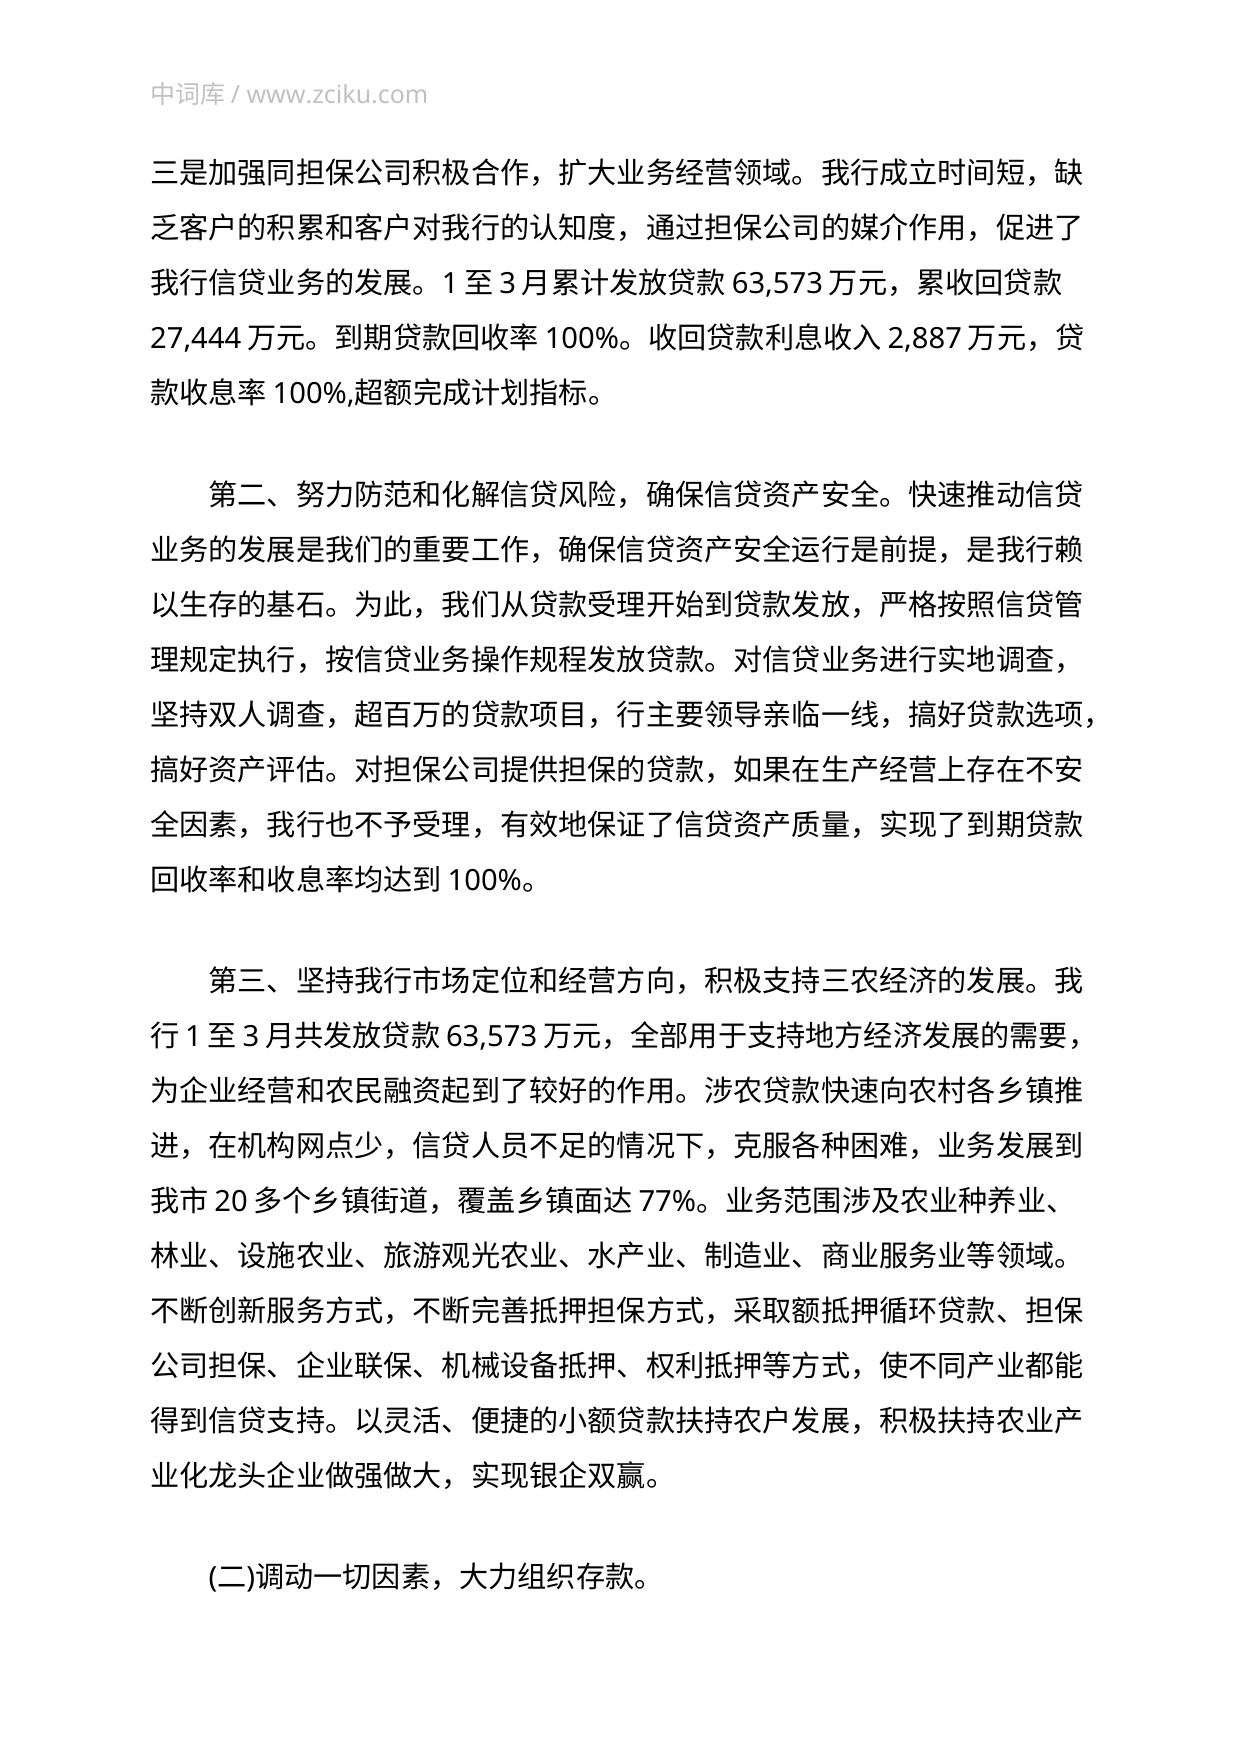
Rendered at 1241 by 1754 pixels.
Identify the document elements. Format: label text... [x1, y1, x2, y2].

text 第三、坚持我行市场定位和经营方向，积极支持三农经济的发展。我行1至3月共发放贷款63,573万元，全部用于支持地方经济发展的需要，为企业经营和农民融资起到了较好的作用。涉农贷款快速向农村各乡镇推进，在机构网点少，信贷人员不足的情况下，克服各种困难，业务发展到我市20多个乡镇街道，覆盖乡镇面达77%。业务范围涉及农业种养业、林业、设施农业、旅游观光农业、水产业、制造业、商业服务业等领域。不断创新服务方式，不断完善抵押担保方式，采取额抵押循环贷款、担保公司担保、企业联保、机械设备抵押、权利抵押等方式，使不同产业都能得到信贷支持。以灵活、便捷的小额贷款扶持农户发展，积极扶持农业产业化龙头企业做强做大，实现银企双赢。 [150, 958, 1090, 1494]
text 第二、努力防范和化解信贷风险，确保信贷资产安全。快速推动信贷业务的发展是我们的重要工作，确保信贷资产安全运行是前提，是我行赖以生存的基石。为此，我们从贷款受理开始到贷款发放，严格按照信贷管理规定执行，按信贷业务操作规程发放贷款。对信贷业务进行实地调查，坚持双人调查，超百万的贷款项目，行主要领导亲临一线，搞好贷款选项，搞好资产评估。对担保公司提供担保的贷款，如果在生产经营上存在不安全因素，我行也不予受理，有效地保证了信贷资产质量，实现了到期贷款回收率和收息率均达到100%。 [150, 472, 1090, 898]
text (二)调动一切因素，大力组织存款。 [150, 1554, 1090, 1596]
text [150, 150, 1090, 412]
